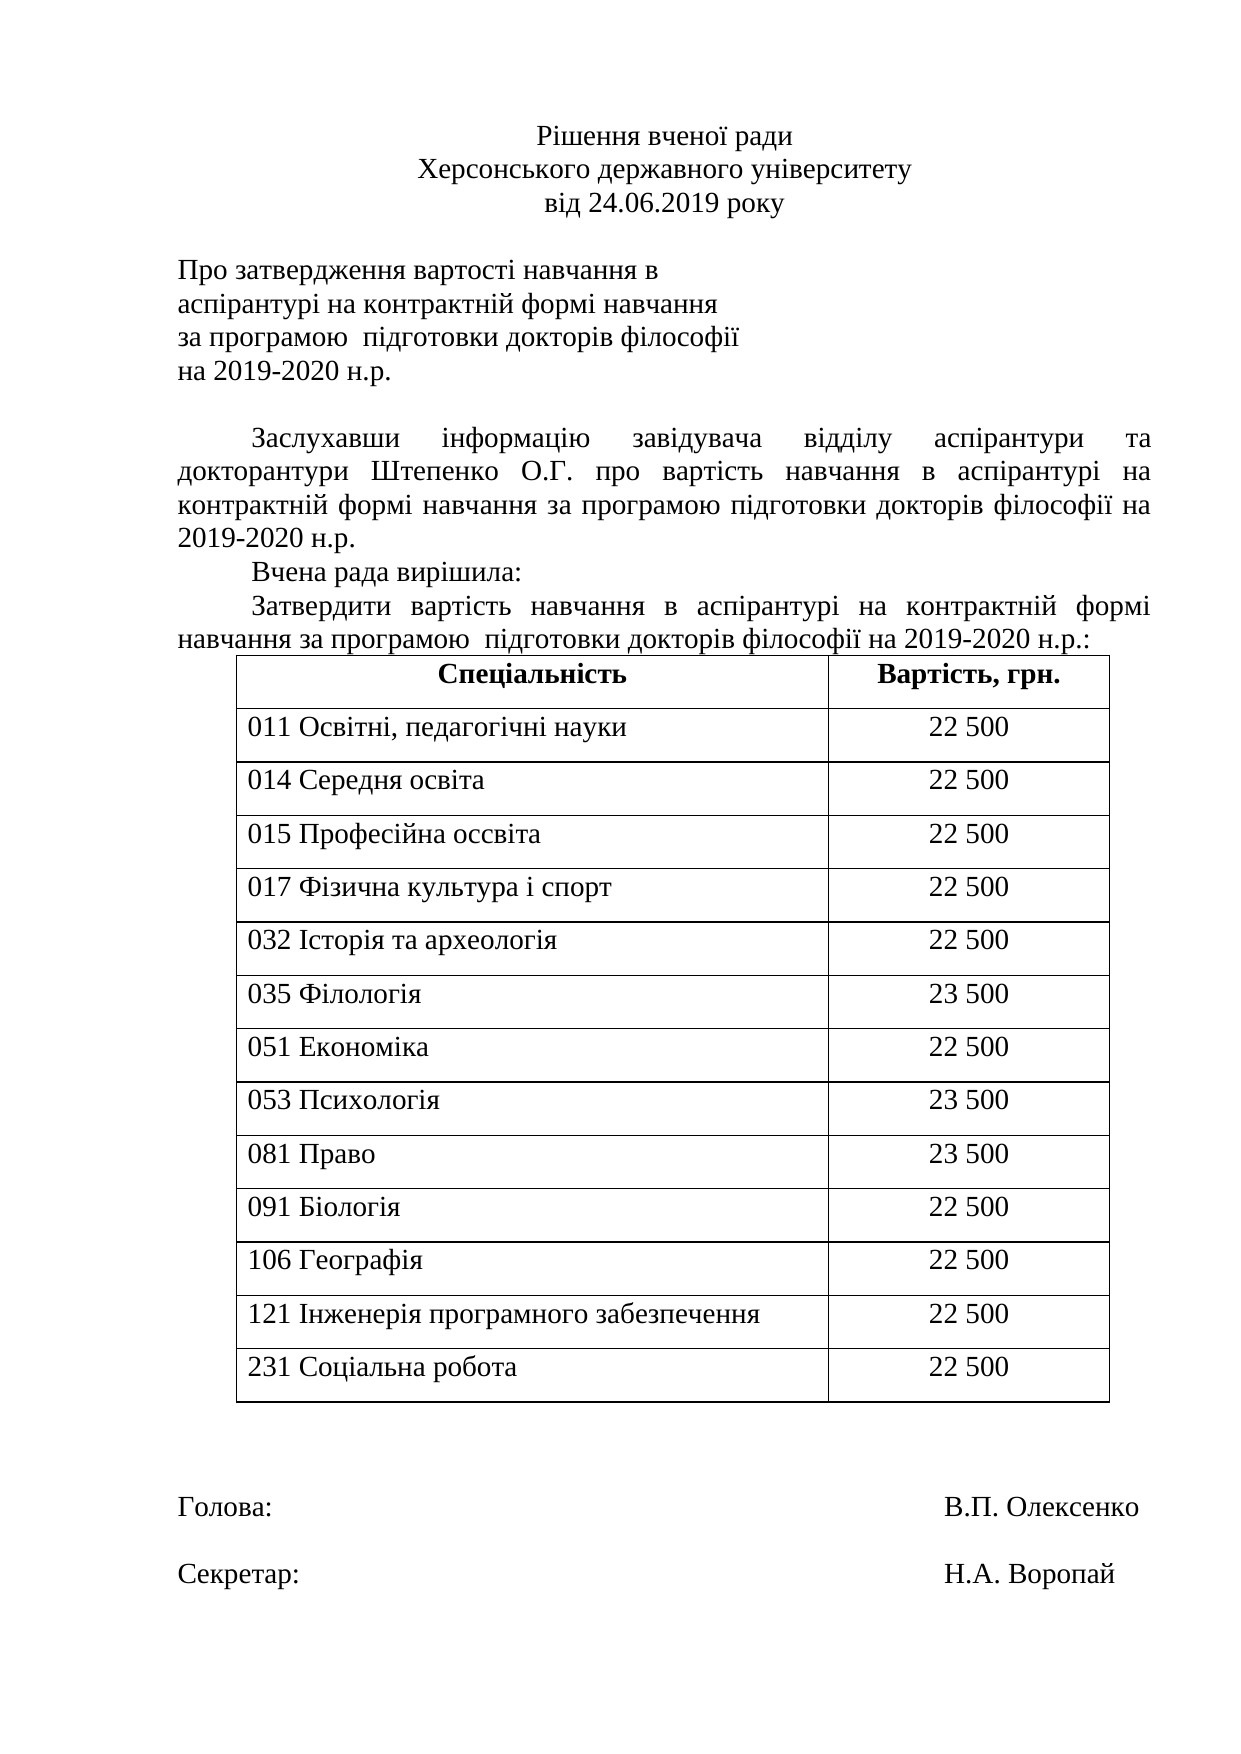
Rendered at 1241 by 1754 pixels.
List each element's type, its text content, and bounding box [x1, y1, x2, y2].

table_cell 032 Історія та археологія [237, 923, 828, 975]
table_cell 22 500 [829, 1349, 1109, 1401]
list Про затвердження вартості навчання в [177, 252, 1152, 286]
table_cell 035 Філологія [237, 976, 828, 1028]
table_cell 22 500 [829, 1243, 1109, 1295]
table_cell 22 500 [829, 1296, 1109, 1348]
table_cell 22 500 [829, 923, 1109, 975]
text Вчена рада вирішила: [177, 554, 1152, 588]
subtitle Рішення вченої ради [177, 118, 1152, 152]
table_cell 051 Економіка [237, 1029, 828, 1081]
table_cell 22 500 [829, 1189, 1109, 1241]
table_cell 106 Географія [237, 1243, 828, 1295]
table_cell 014 Середня освіта [237, 763, 828, 815]
table_cell 121 Інженерія програмного забезпечення [237, 1296, 828, 1348]
table_cell 22 500 [829, 816, 1109, 868]
text від 24.06.2019 року [177, 185, 1152, 219]
table_cell 015 Професійна оссвіта [237, 816, 828, 868]
list на 2019-2020 н.р. [177, 353, 1152, 386]
table_cell 23 500 [829, 976, 1109, 1028]
table_cell 081 Право [237, 1136, 828, 1188]
table_cell 017 Фізична культура і спорт [237, 869, 828, 921]
table_cell 053 Психологія [237, 1083, 828, 1135]
list за програмою підготовки докторів філософії [177, 319, 1152, 353]
table_cell 23 500 [829, 1136, 1109, 1188]
table_cell 091 Біологія [237, 1189, 828, 1241]
table_cell 22 500 [829, 763, 1109, 815]
table_cell 231 Соціальна робота [237, 1349, 828, 1401]
table_header Спеціальність [237, 656, 828, 708]
list аспірантурі на контрактній формі навчання [177, 286, 1152, 319]
text Секретар: Н.А. Воропай [177, 1556, 1152, 1589]
subtitle Херсонського державного університету [177, 152, 1152, 185]
table_header Вартість, грн. [829, 656, 1109, 708]
table_cell 23 500 [829, 1083, 1109, 1135]
table_cell 22 500 [829, 869, 1109, 921]
table_cell 22 500 [829, 709, 1109, 761]
text Заслухавши інформацію завідувача відділу аспірантури та докторантури Штепенко О.Г. про вартість навчання в аспірантурі на контрактній формі навчання за програмою підготовки докторів філософії на 2019-2020 н.р. [177, 420, 1152, 554]
table_cell 011 Освітні, педагогічні науки [237, 709, 828, 761]
text Затвердити вартість навчання в аспірантурі на контрактній формі навчання за програмою підготовки докторів філософії на 2019-2020 н.р.: [177, 588, 1152, 655]
text Голова: В.П. Олексенко [177, 1489, 1152, 1522]
table_cell 22 500 [829, 1029, 1109, 1081]
